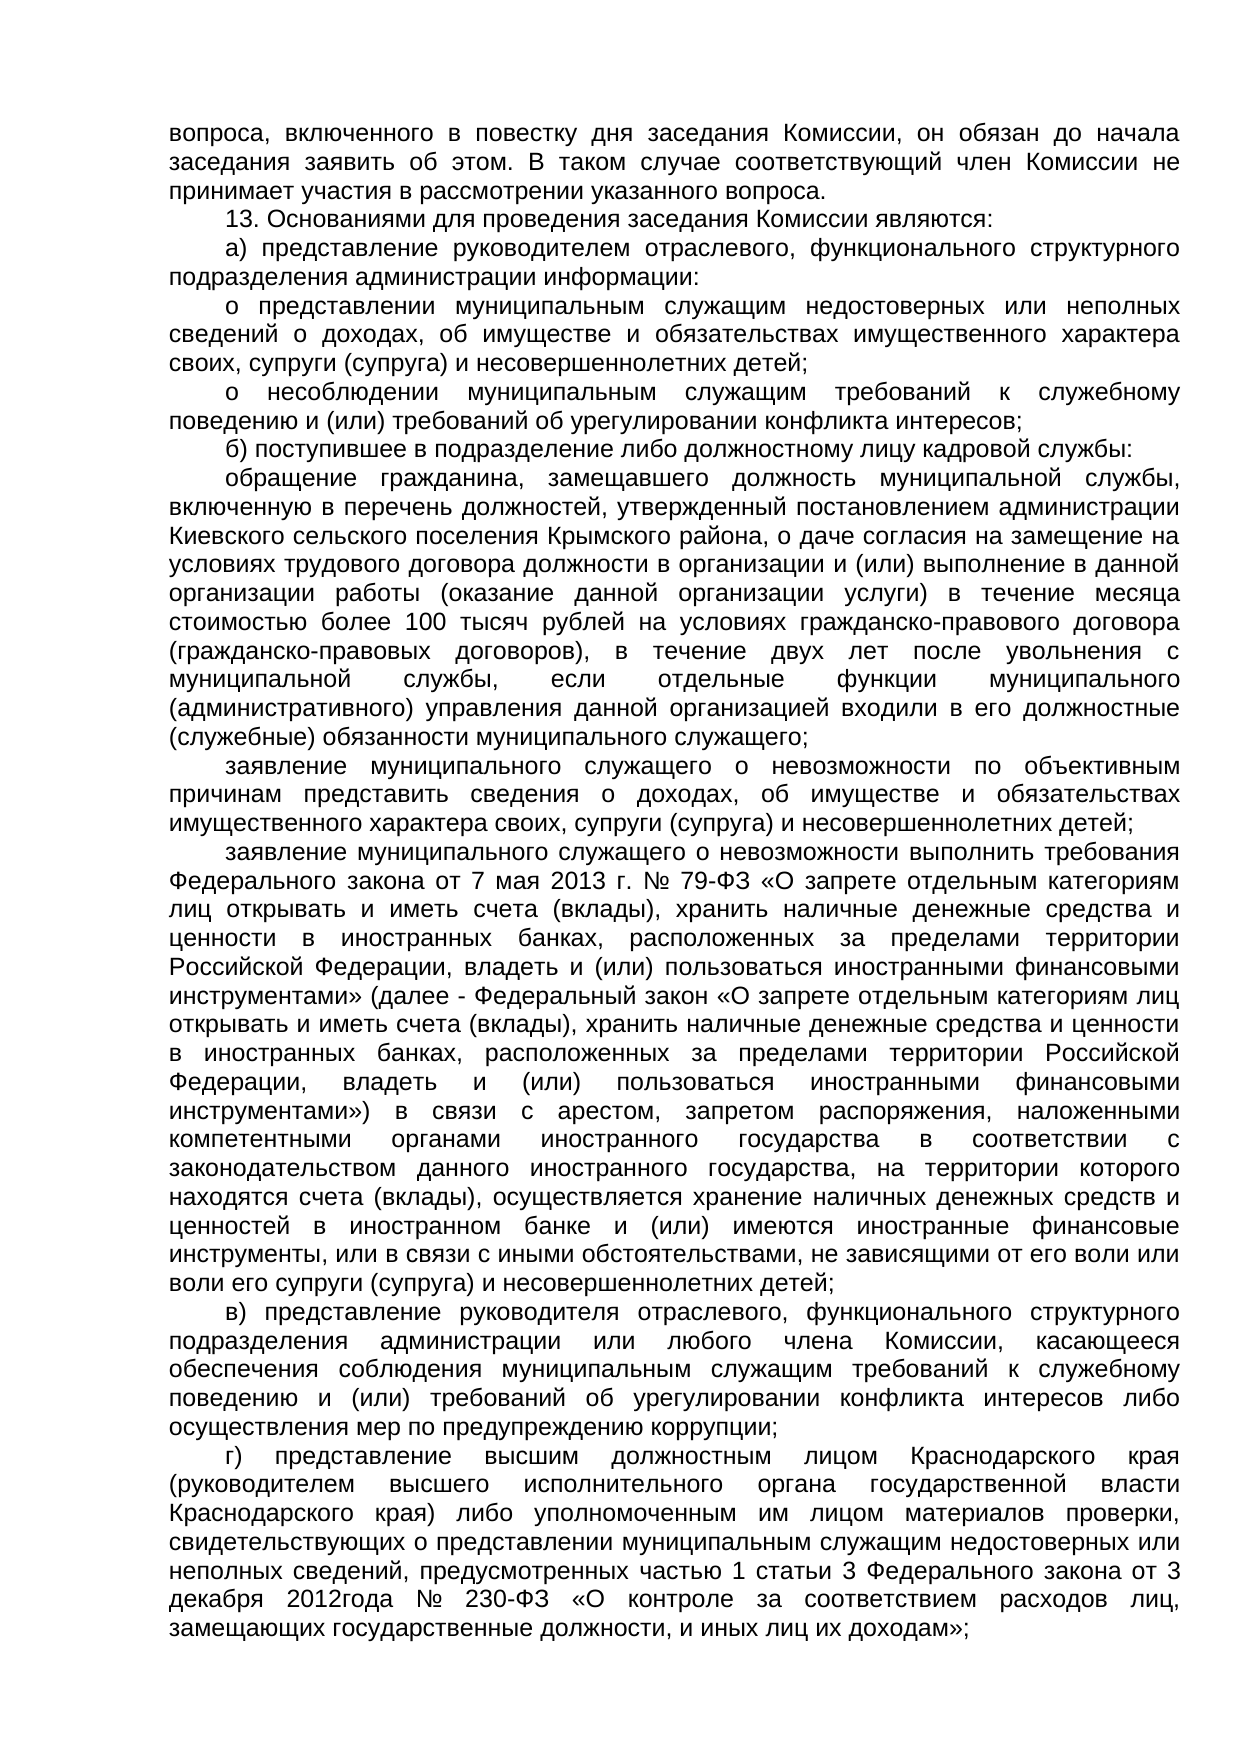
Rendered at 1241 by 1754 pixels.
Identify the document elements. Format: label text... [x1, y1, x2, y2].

text заявление муниципального служащего о невозможности выполнить требования Федерального закона от 7 мая 2013 г. № 79-ФЗ «О запрете отдельным категориям лиц открывать и иметь счета (вклады), хранить наличные денежные средства и ценности в иностранных банках, расположенных за пределами территории Российской Федерации, владеть и (или) пользоваться иностранными финансовыми инструментами» (далее - Федеральный закон «О запрете отдельным категориям лиц открывать и иметь счета (вклады), хранить наличные денежные средства и ценности в иностранных банках, расположенных за пределами территории Российской Федерации, владеть и (или) пользоваться иностранными финансовыми инструментами») в связи с арестом, запретом распоряжения, наложенными компетентными органами иностранного государства в соответствии с законодательством данного иностранного государства, на территории которого находятся счета (вклады), осуществляется хранение наличных денежных средств и ценностей в иностранном банке и (или) имеются иностранные финансовые инструменты, или в связи с иными обстоятельствами, не зависящими от его воли или воли его супруги (супруга) и несовершеннолетних детей; [169, 837, 1181, 1297]
text заявление муниципального служащего о невозможности по объективным причинам представить сведения о доходах, об имуществе и обязательствах имущественного характера своих, супруги (супруга) и несовершеннолетних детей; [169, 751, 1181, 837]
text 13. Основаниями для проведения заседания Комиссии являются: [169, 204, 1181, 233]
text б) поступившее в подразделение либо должностному лицу кадровой службы: [169, 434, 1181, 463]
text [169, 118, 1181, 204]
text в) представление руководителя отраслевого, функционального структурного подразделения администрации или любого члена Комиссии, касающееся обеспечения соблюдения муниципальным служащим требований к служебному поведению и (или) требований об урегулировании конфликта интересов либо осуществления мер по предупреждению коррупции; [169, 1297, 1181, 1441]
text обращение гражданина, замещавшего должность муниципальной службы, включенную в перечень должностей, утвержденный постановлением администрации Киевского сельского поселения Крымского района, о даче согласия на замещение на условиях трудового договора должности в организации и (или) выполнение в данной организации работы (оказание данной организации услуги) в течение месяца стоимостью более 100 тысяч рублей на условиях гражданско-правового договора (гражданско-правовых договоров), в течение двух лет после увольнения с муниципальной службы, если отдельные функции муниципального (административного) управления данной организацией входили в его должностные (служебные) обязанности муниципального служащего; [169, 463, 1181, 751]
text о представлении муниципальным служащим недостоверных или неполных сведений о доходах, об имуществе и обязательствах имущественного характера своих, супруги (супруга) и несовершеннолетних детей; [169, 291, 1181, 377]
text г) представление высшим должностным лицом Краснодарского края (руководителем высшего исполнительного органа государственной власти Краснодарского края) либо уполномоченным им лицом материалов проверки, свидетельствующих о представлении муниципальным служащим недостоверных или неполных сведений, предусмотренных частью 1 статьи 3 Федерального закона от 3 декабря 2012года № 230-ФЗ «О контроле за соответствием расходов лиц, замещающих государственные должности, и иных лиц их доходам»; [169, 1441, 1181, 1642]
text а) представление руководителем отраслевого, функционального структурного подразделения администрации информации: [169, 233, 1181, 291]
text о несоблюдении муниципальным служащим требований к служебному поведению и (или) требований об урегулировании конфликта интересов; [169, 377, 1181, 434]
